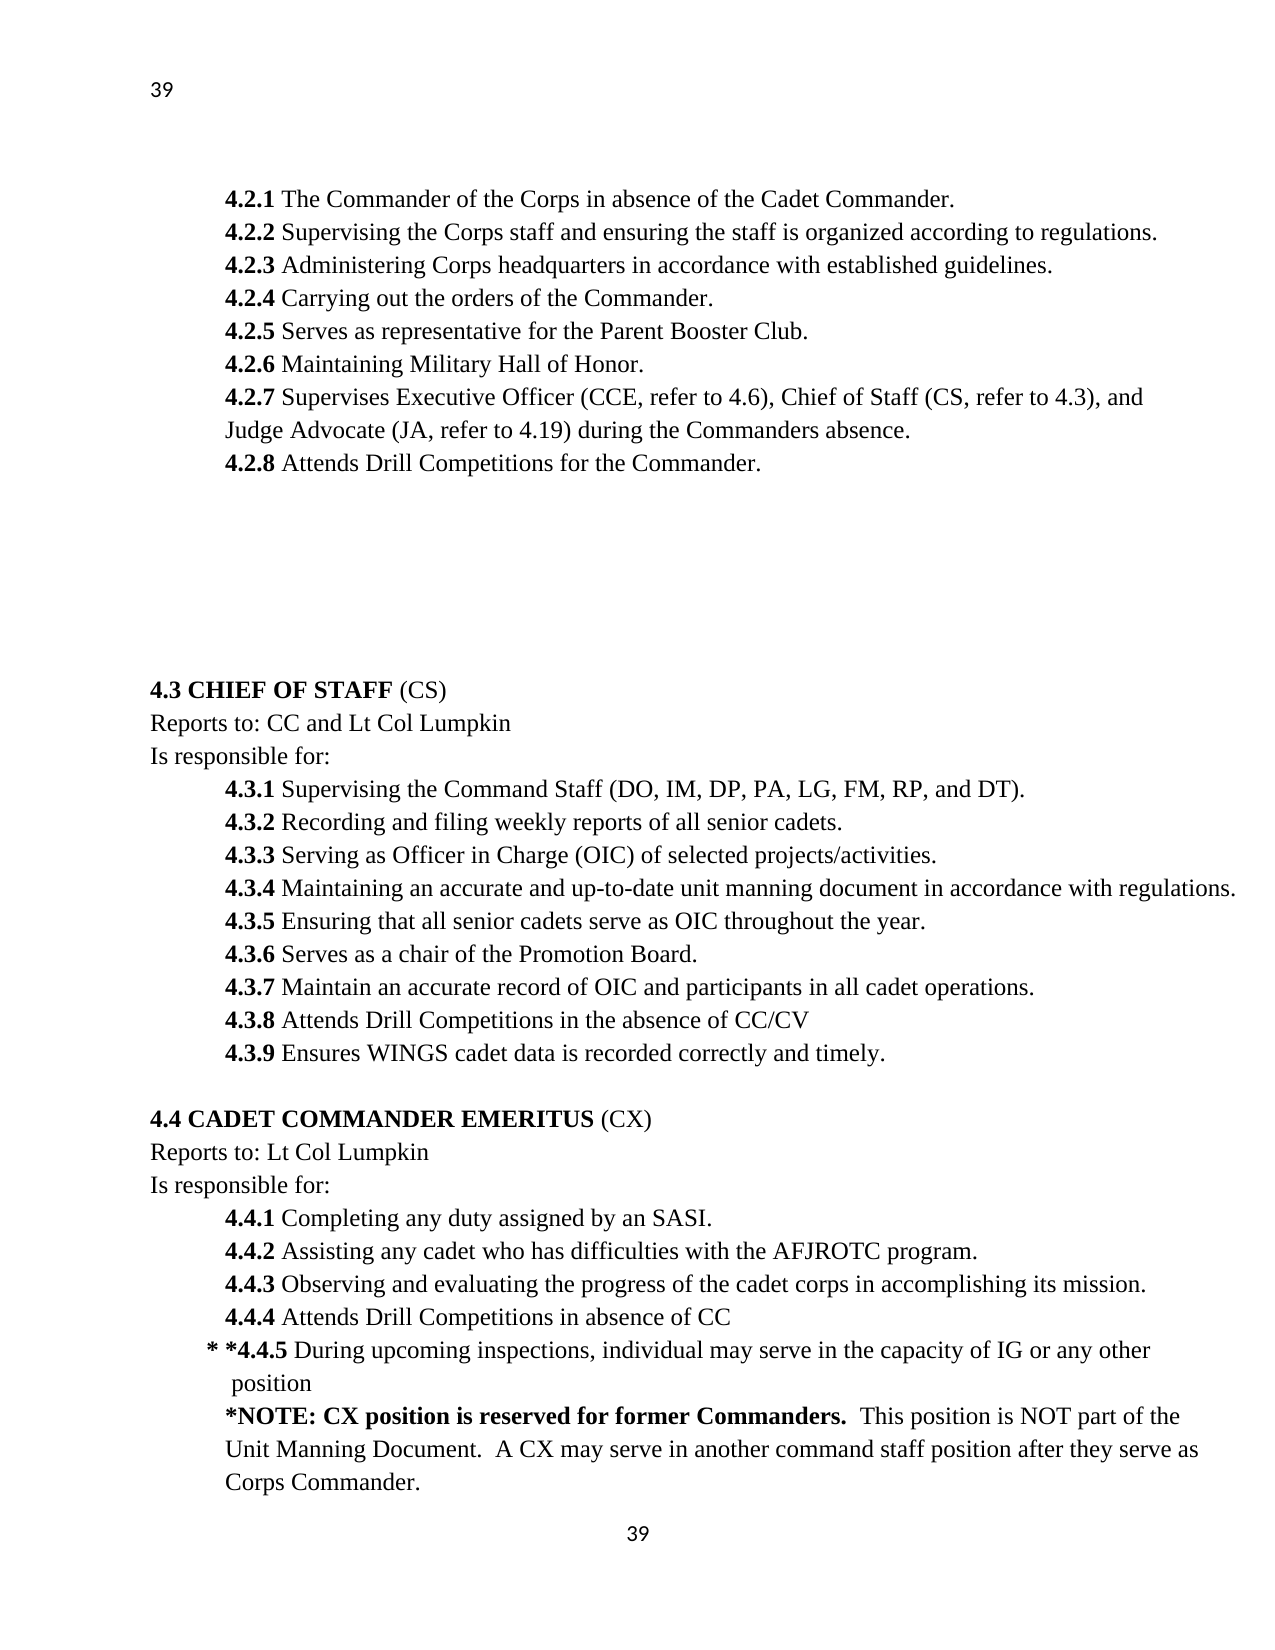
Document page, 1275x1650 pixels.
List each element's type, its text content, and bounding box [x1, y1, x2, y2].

text 4.2.1 The Commander of the Corps in absence of the Cadet Commander. [150, 184, 1125, 212]
text Is responsible for: [150, 741, 1200, 769]
text 4.3.8 Attends Drill Competitions in the absence of CC/CV [225, 1005, 1245, 1034]
text 4.4.1 Completing any duty assigned by an SASI. [225, 1203, 1200, 1232]
text 4.3.6 Serves as a chair of the Promotion Board. [225, 939, 1245, 968]
text 4.2.4 Carrying out the orders of the Commander. [225, 283, 1200, 312]
text position [150, 1368, 1200, 1397]
text 4.3.5 Ensuring that all senior cadets serve as OIC throughout the year. [225, 906, 1245, 935]
text *NOTE: CX position is reserved for former Commanders. This position is NOT part of the Unit Manning Document. A CX may serve in another command staff position after they serve as Corps Commander. [225, 1401, 1200, 1496]
text Reports to: Lt Col Lumpkin [150, 1137, 1200, 1166]
text 4.3.9 Ensures WINGS cadet data is recorded correctly and timely. [225, 1038, 1245, 1067]
text 4.3 CHIEF OF STAFF (CS) [150, 675, 1200, 703]
text Reports to: CC and Lt Col Lumpkin [150, 708, 1200, 737]
text 4.4 CADET COMMANDER EMERITUS (CX) [150, 1104, 1200, 1133]
text 4.2.7 Supervises Executive Officer (CCE, refer to 4.6), Chief of Staff (CS, refer to 4.3), and Judge Advocate (JA, refer to 4.19) during the Commanders absence. [225, 382, 1200, 444]
text 4.2.2 Supervising the Corps staff and ensuring the staff is organized according to regulations. [225, 217, 1200, 246]
text 4.4.2 Assisting any cadet who has difficulties with the AFJROTC program. [225, 1236, 1200, 1265]
text 4.3.4 Maintaining an accurate and up-to-date unit manning document in accordance with regulations. [225, 873, 1245, 902]
text 4.3.2 Recording and filing weekly reports of all senior cadets. [225, 807, 1200, 836]
text 4.3.7 Maintain an accurate record of OIC and participants in all cadet operations. [225, 972, 1245, 1001]
text 4.3.3 Serving as Officer in Charge (OIC) of selected projects/activities. [225, 840, 1200, 869]
text 4.4.4 Attends Drill Competitions in absence of CC [225, 1302, 1200, 1331]
text 4.2.6 Maintaining Military Hall of Honor. [225, 349, 1200, 378]
text 4.2.5 Serves as representative for the Parent Booster Club. [225, 316, 1200, 344]
text Is responsible for: [150, 1170, 1200, 1199]
text 4.3.1 Supervising the Command Staff (DO, IM, DP, PA, LG, FM, RP, and DT). [225, 774, 1200, 803]
text 4.4.3 Observing and evaluating the progress of the cadet corps in accomplishing its mission. [225, 1269, 1200, 1298]
text 4.2.3 Administering Corps headquarters in accordance with established guidelines. [225, 250, 1200, 278]
text * *4.4.5 During upcoming inspections, individual may serve in the capacity of IG or any other [150, 1335, 1200, 1364]
text 4.2.8 Attends Drill Competitions for the Commander. [225, 448, 1200, 477]
